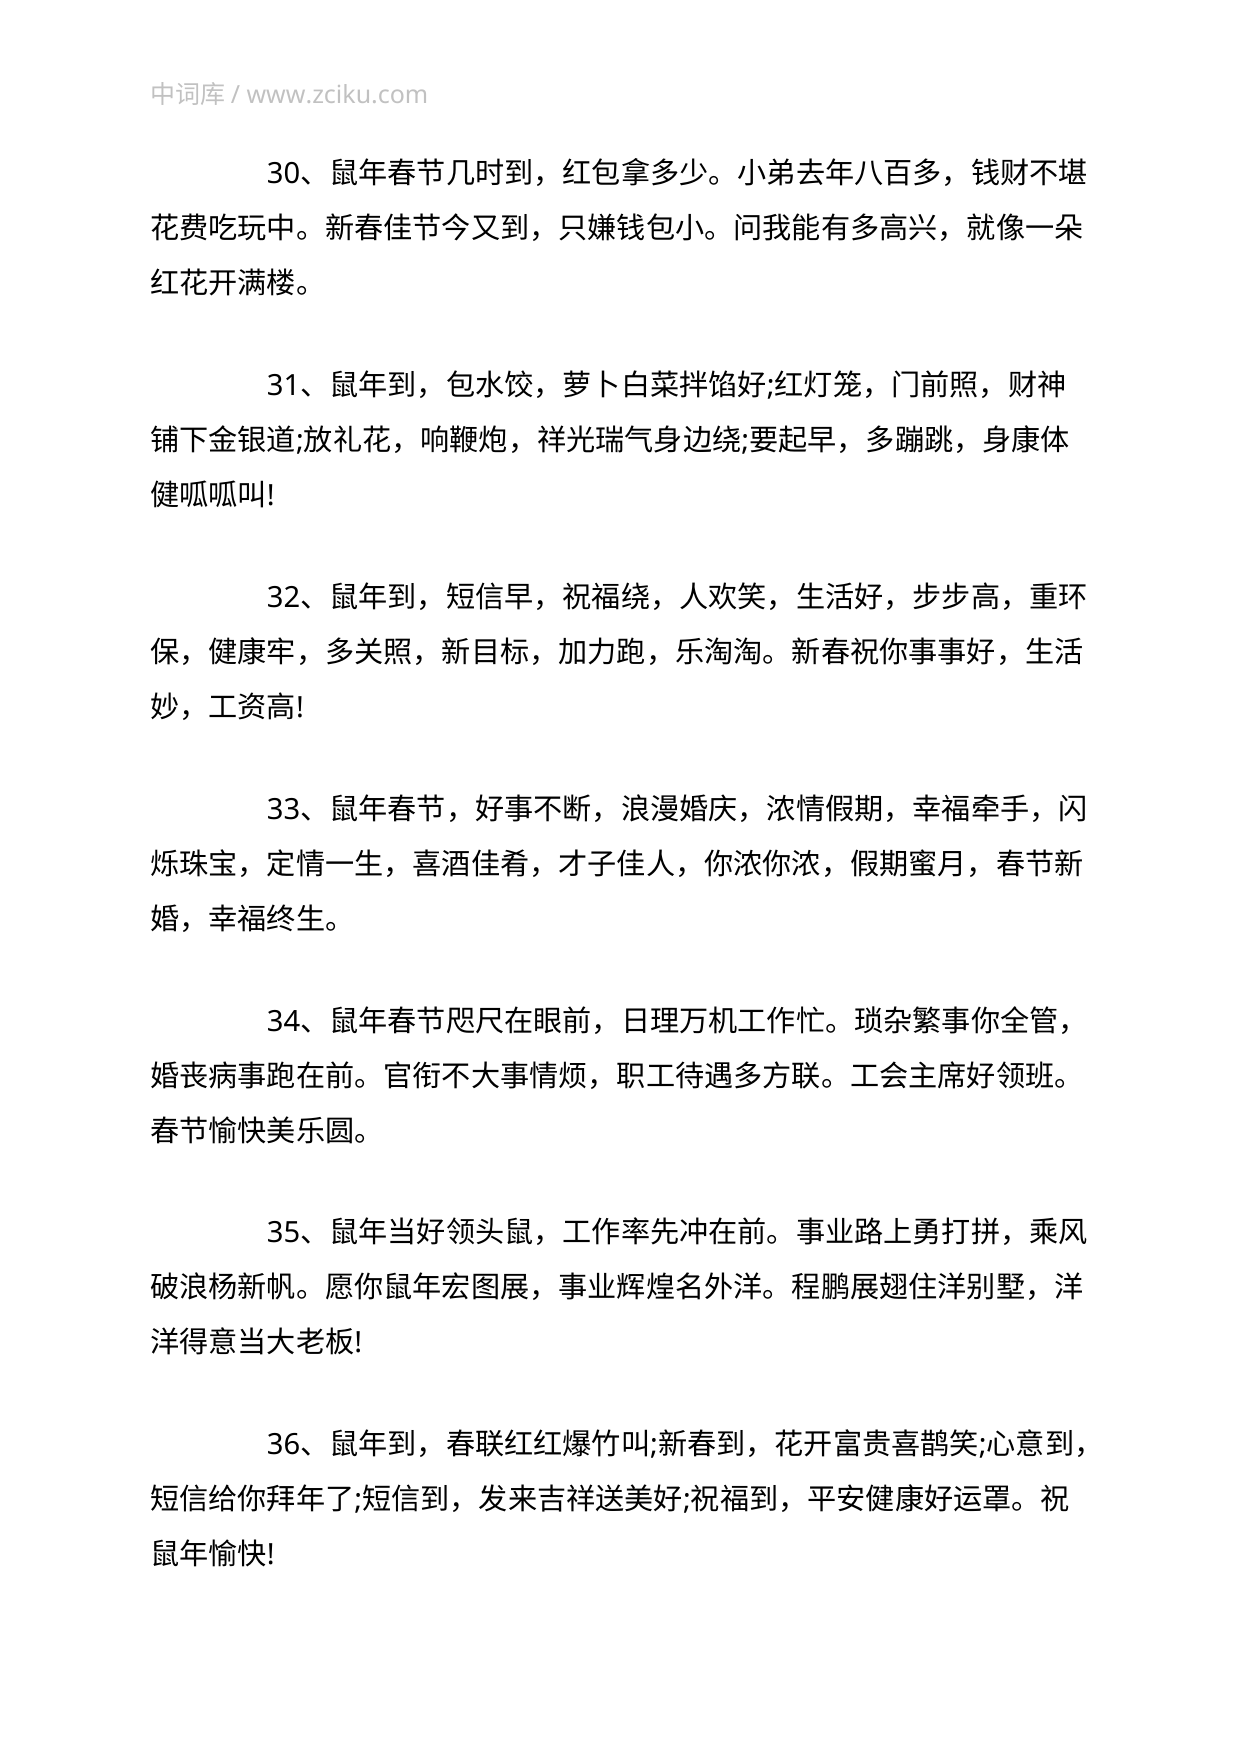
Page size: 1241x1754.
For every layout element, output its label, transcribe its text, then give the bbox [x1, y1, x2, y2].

text 34、鼠年春节咫尺在眼前，日理万机工作忙。琐杂繁事你全管，婚丧病事跑在前。官衔不大事情烦，职工待遇多方联。工会主席好领班。春节愉快美乐圆。 [150, 997, 1090, 1149]
text 32、鼠年到，短信早，祝福绕，人欢笑，生活好，步步高，重环保，健康牢，多关照，新目标，加力跑，乐淘淘。新春祝你事事好，生活妙，工资高! [150, 574, 1090, 726]
text 36、鼠年到，春联红红爆竹叫;新春到，花开富贵喜鹊笑;心意到，短信给你拜年了;短信到，发来吉祥送美好;祝福到，平安健康好运罩。祝鼠年愉快! [150, 1421, 1090, 1573]
text 31、鼠年到，包水饺，萝卜白菜拌馅好;红灯笼，门前照，财神铺下金银道;放礼花，响鞭炮，祥光瑞气身边绕;要起早，多蹦跳，身康体健呱呱叫! [150, 362, 1090, 514]
text 33、鼠年春节，好事不断，浪漫婚庆，浓情假期，幸福牵手，闪烁珠宝，定情一生，喜酒佳肴，才子佳人，你浓你浓，假期蜜月，春节新婚，幸福终生。 [150, 786, 1090, 938]
text 30、鼠年春节几时到，红包拿多少。小弟去年八百多，钱财不堪花费吃玩中。新春佳节今又到，只嫌钱包小。问我能有多高兴，就像一朵红花开满楼。 [150, 150, 1090, 302]
text 35、鼠年当好领头鼠，工作率先冲在前。事业路上勇打拼，乘风破浪杨新帆。愿你鼠年宏图展，事业辉煌名外洋。程鹏展翅住洋别墅，洋洋得意当大老板! [150, 1209, 1090, 1361]
